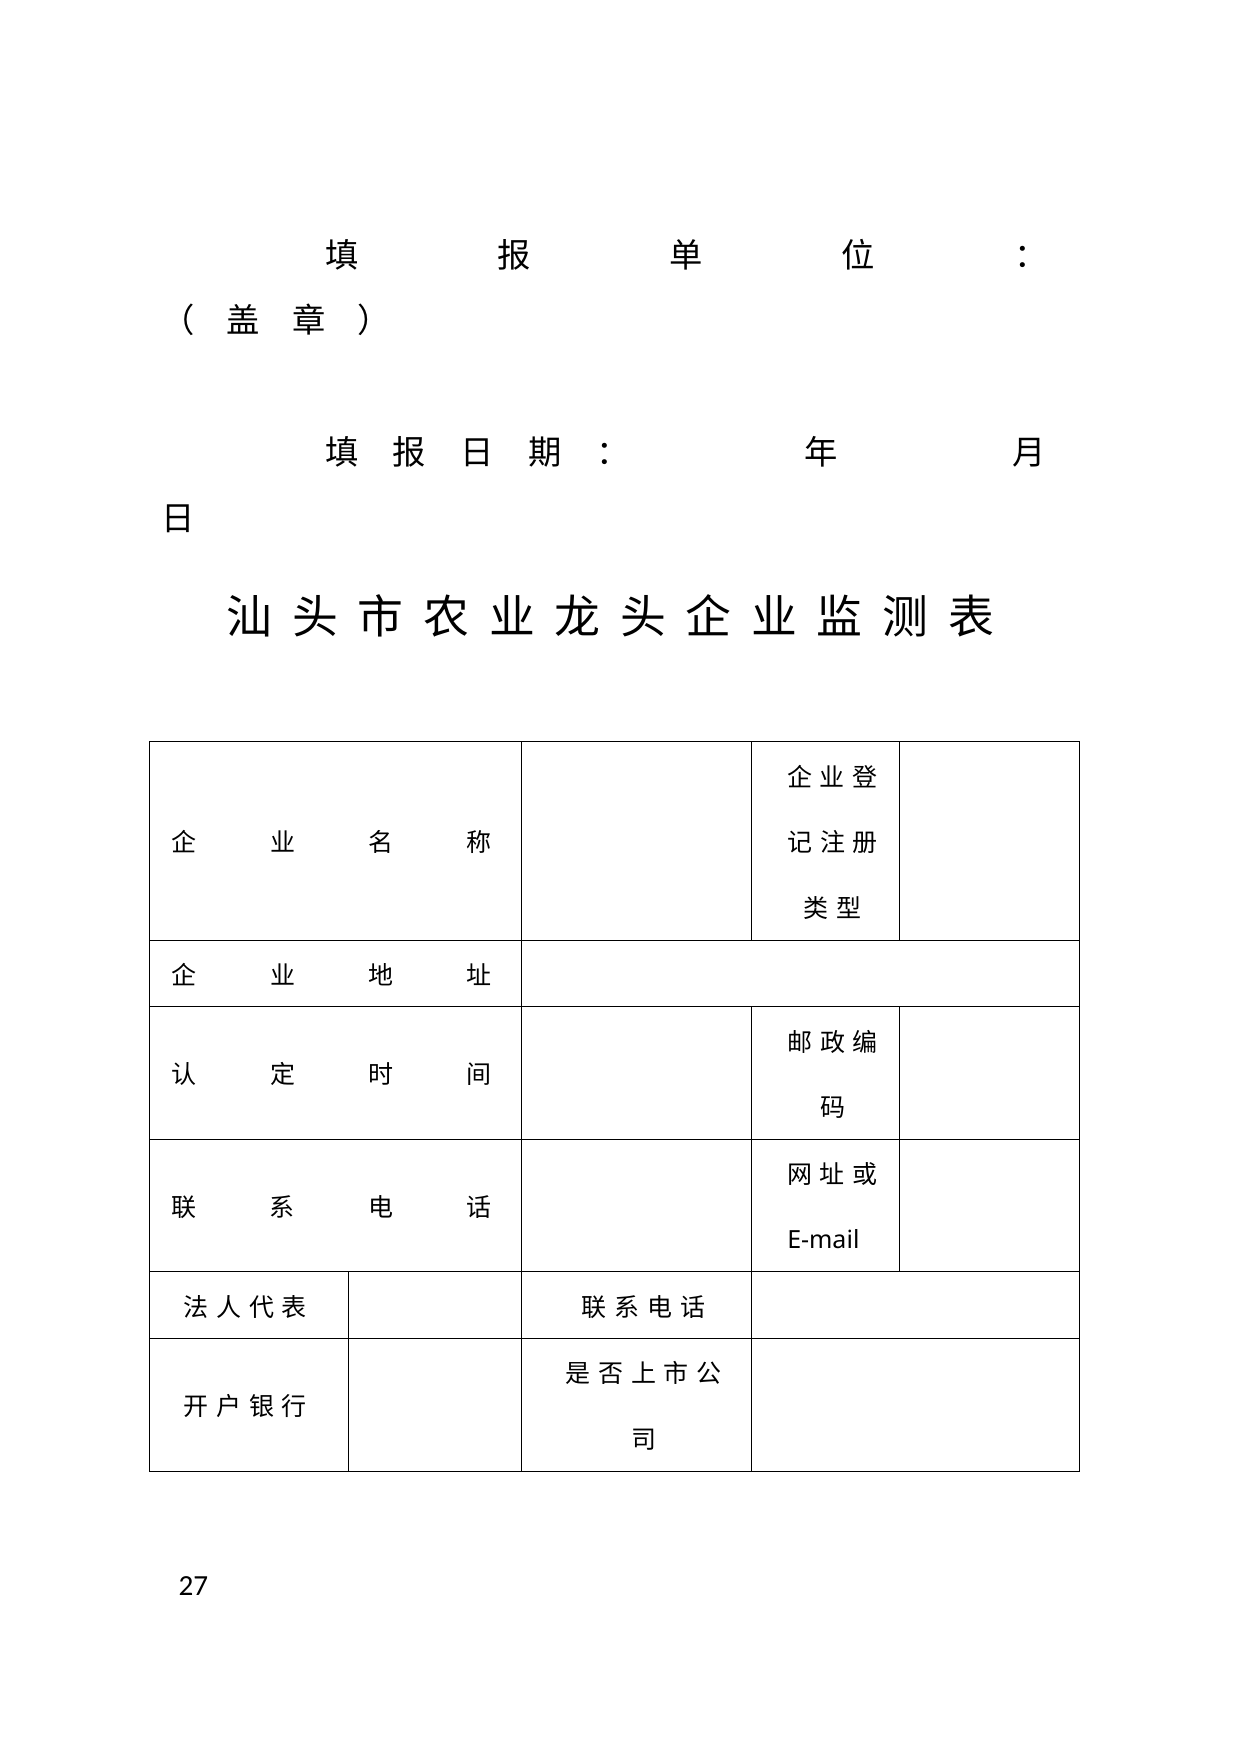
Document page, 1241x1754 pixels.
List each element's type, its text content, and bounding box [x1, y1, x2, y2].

table_cell 企 业 地 址 [150, 941, 521, 1006]
table_cell [522, 941, 1079, 1006]
table_cell 邮政编码 [752, 1007, 899, 1139]
table_header 企 业 名 称 [150, 742, 521, 939]
table_cell 联 系 电 话 [150, 1140, 521, 1271]
table_cell 是否上市公司 [522, 1339, 751, 1471]
table_cell [349, 1272, 521, 1338]
table_cell [522, 1007, 751, 1139]
table_header [900, 742, 1079, 939]
table_cell 网址或 E-mail [752, 1140, 899, 1271]
table_header 企业登记注册类型 [752, 742, 899, 939]
text 汕头市农业龙头企业监测表 [161, 548, 1079, 680]
table_cell [752, 1339, 1079, 1471]
table_cell [349, 1339, 521, 1471]
table_cell 法人代表 [150, 1272, 348, 1338]
text 填报单位： （盖章） [161, 220, 1079, 351]
table_cell 开户银行 [150, 1339, 348, 1471]
table_cell [900, 1007, 1079, 1139]
table_cell [522, 1140, 751, 1271]
table_cell [900, 1140, 1079, 1271]
table_cell 联系电话 [522, 1272, 751, 1338]
table_cell [752, 1272, 1079, 1338]
table_cell 认 定 时 间 [150, 1007, 521, 1139]
text 填报日期： 年 月 日 [161, 417, 1079, 548]
table_header [522, 742, 751, 939]
